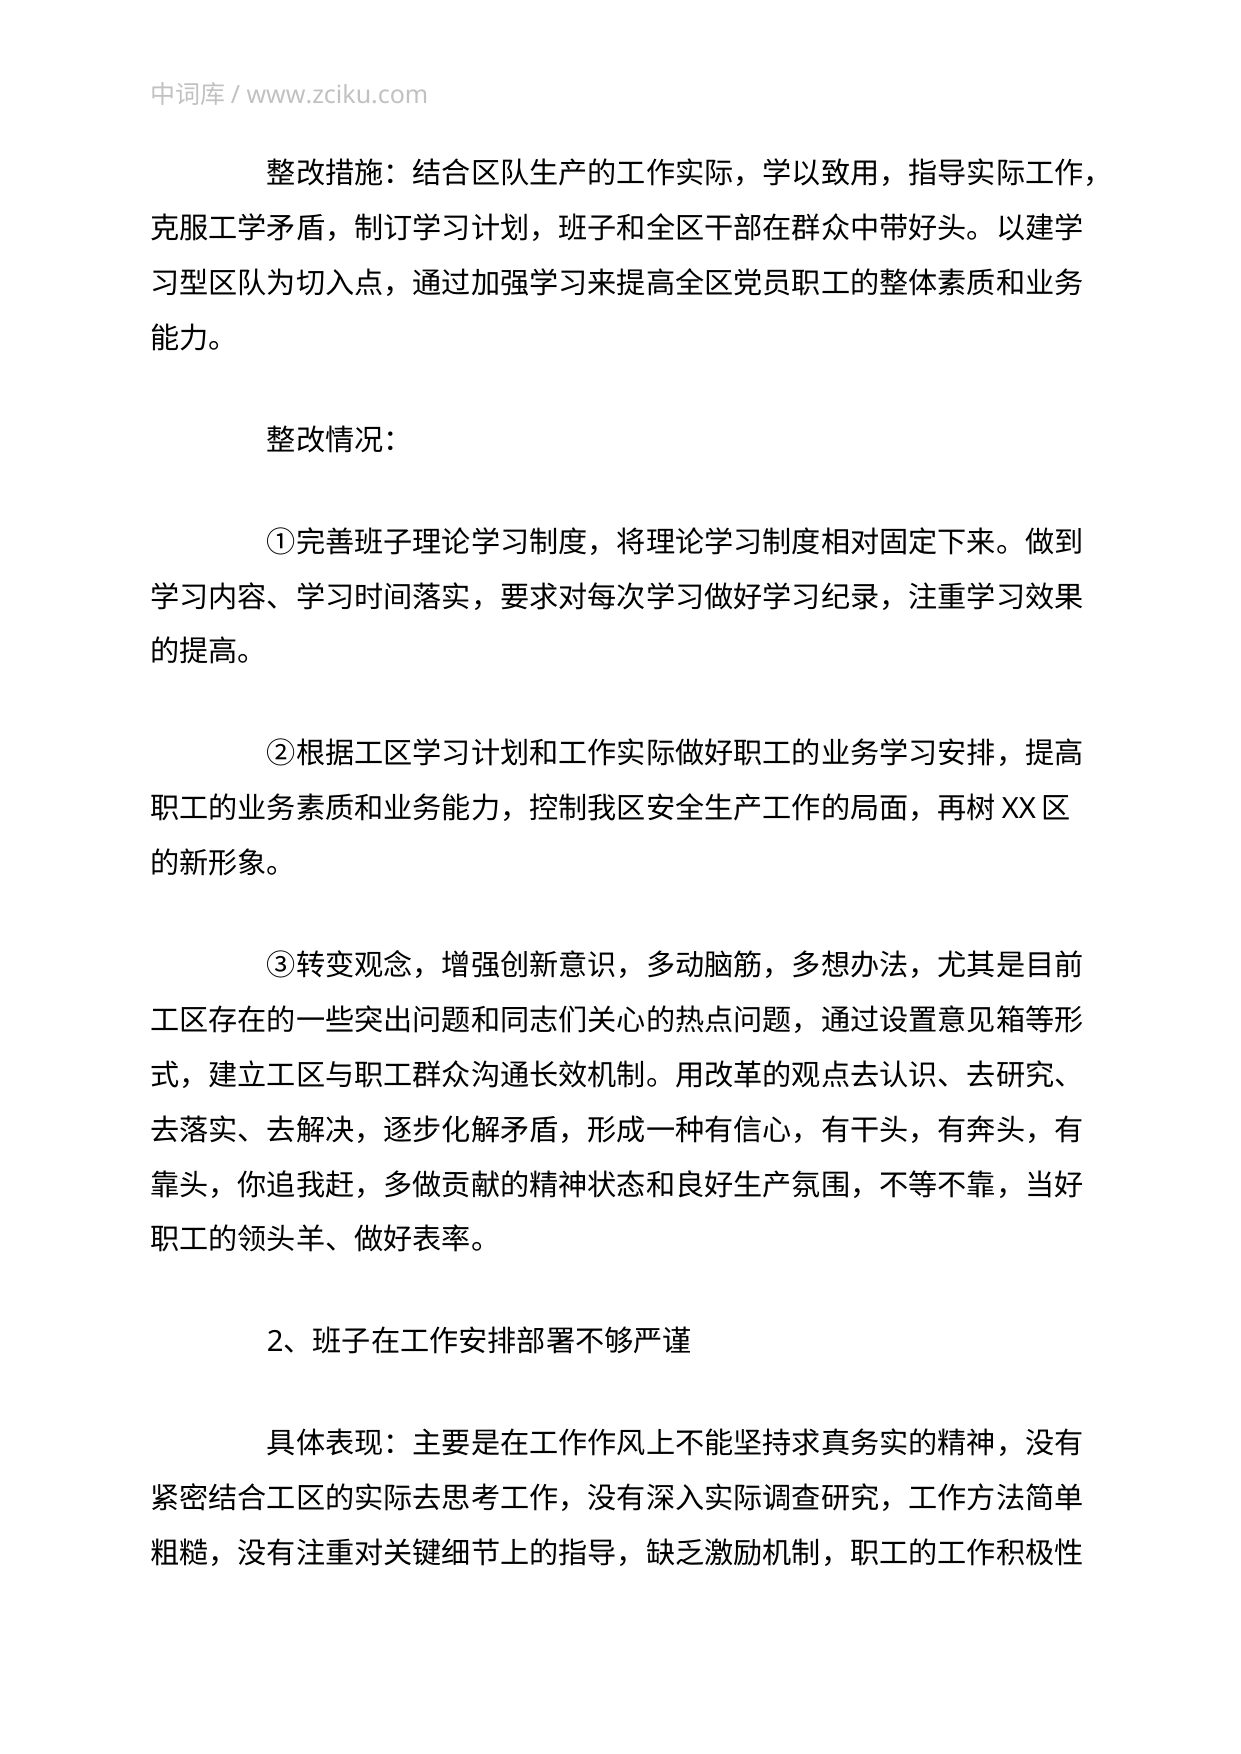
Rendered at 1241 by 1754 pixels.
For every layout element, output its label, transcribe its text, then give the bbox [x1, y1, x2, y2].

text 整改情况： [150, 416, 1090, 459]
text ①完善班子理论学习制度，将理论学习制度相对固定下来。做到学习内容、学习时间落实，要求对每次学习做好学习纪录，注重学习效果的提高。 [150, 518, 1090, 670]
text 2、班子在工作安排部署不够严谨 [150, 1318, 1090, 1360]
text ③转变观念，增强创新意识，多动脑筋，多想办法，尤其是目前工区存在的一些突出问题和同志们关心的热点问题，通过设置意见箱等形式，建立工区与职工群众沟通长效机制。用改革的观点去认识、去研究、去落实、去解决，逐步化解矛盾，形成一种有信心，有干头，有奔头，有靠头，你追我赶，多做贡献的精神状态和良好生产氛围，不等不靠，当好职工的领头羊、做好表率。 [150, 941, 1090, 1258]
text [150, 1420, 1090, 1572]
text 整改措施：结合区队生产的工作实际，学以致用，指导实际工作，克服工学矛盾，制订学习计划，班子和全区干部在群众中带好头。以建学习型区队为切入点，通过加强学习来提高全区党员职工的整体素质和业务能力。 [150, 150, 1090, 357]
text ②根据工区学习计划和工作实际做好职工的业务学习安排，提高职工的业务素质和业务能力，控制我区安全生产工作的局面，再树XX区的新形象。 [150, 730, 1090, 882]
